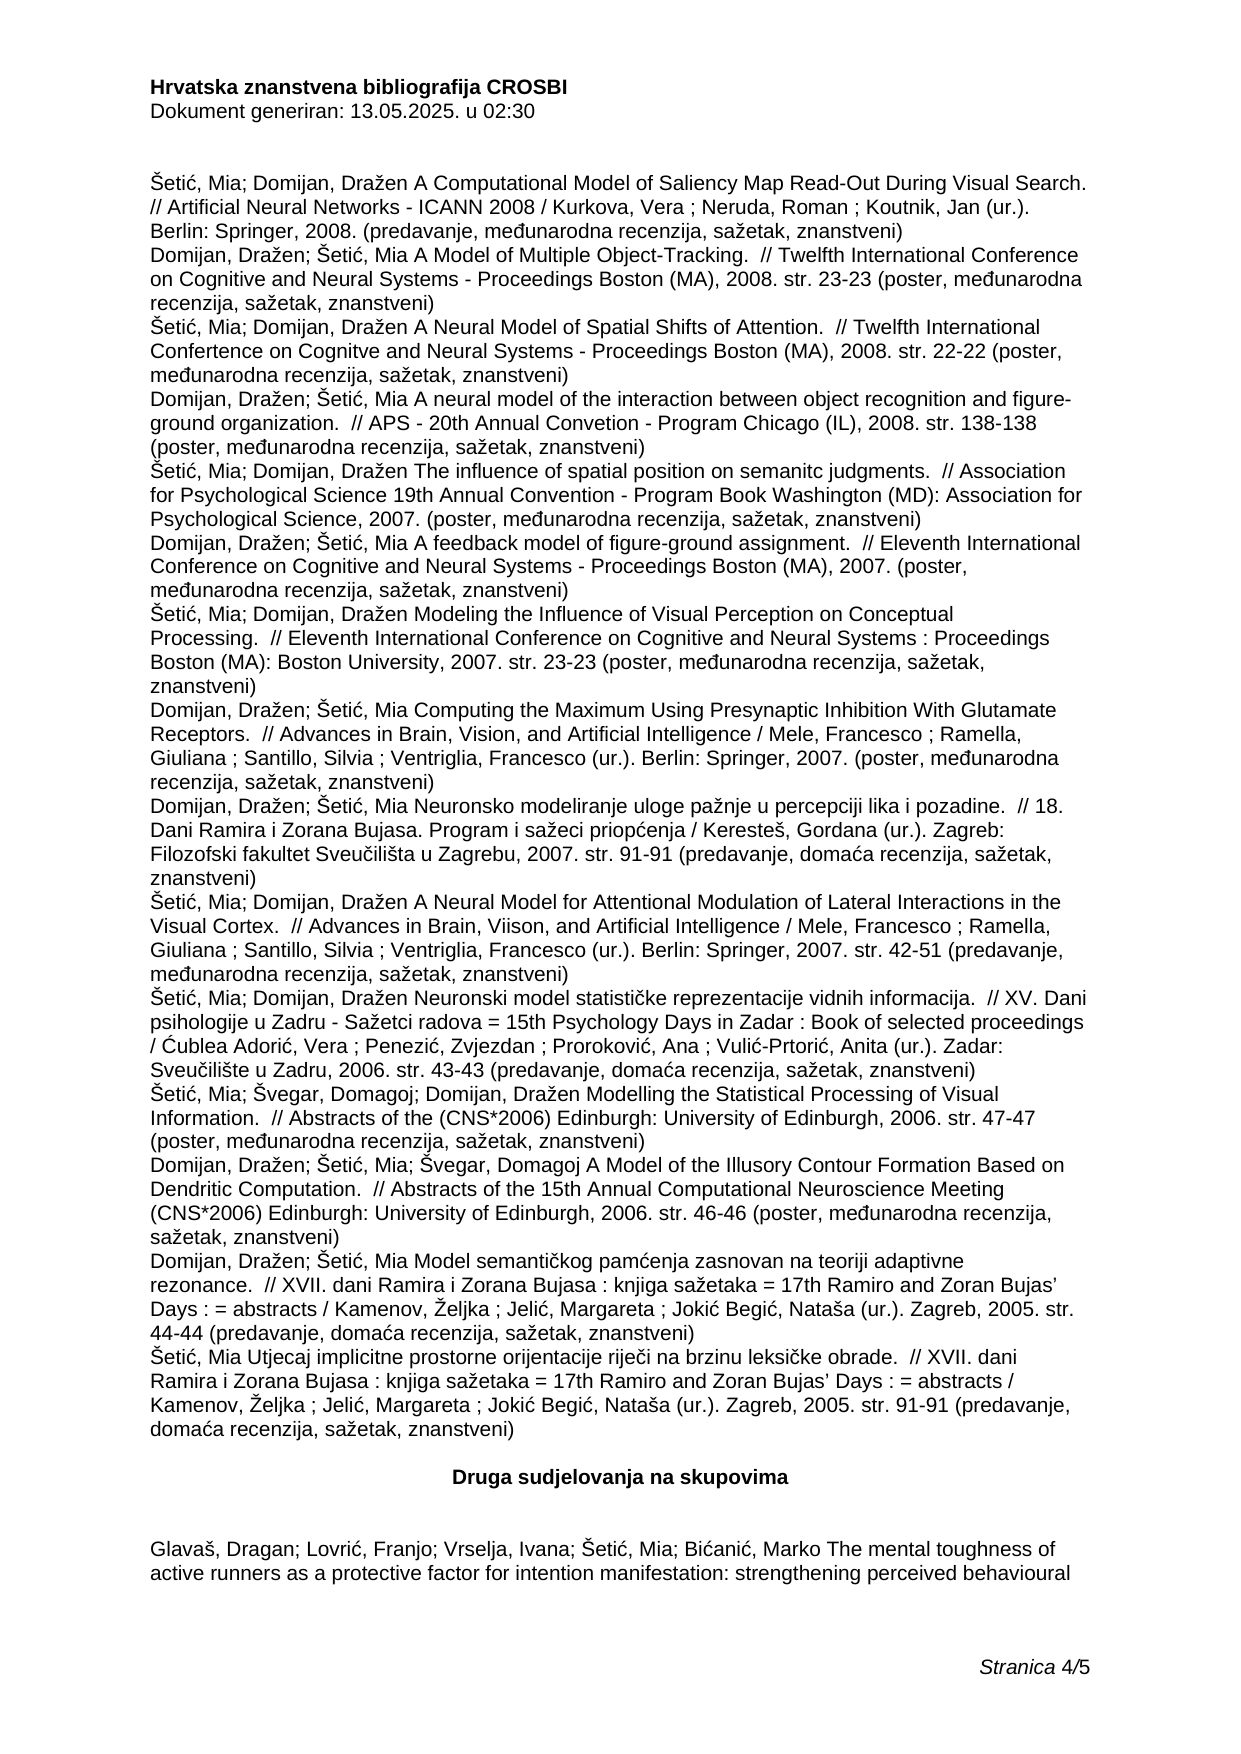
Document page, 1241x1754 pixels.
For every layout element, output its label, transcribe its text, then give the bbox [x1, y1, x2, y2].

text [150, 1537, 1090, 1584]
text Šetić, Mia; Domijan, Dražen [150, 315, 1090, 387]
text Šetić, Mia [150, 1345, 1090, 1441]
text Domijan, Dražen; Šetić, Mia [150, 1249, 1090, 1345]
text Šetić, Mia; Domijan, Dražen [150, 602, 1090, 698]
text Šetić, Mia; Domijan, Dražen [150, 986, 1090, 1081]
text Šetić, Mia; Švegar, Domagoj; Domijan, Dražen [150, 1081, 1090, 1153]
text Domijan, Dražen; Šetić, Mia [150, 387, 1090, 458]
subtitle Druga sudjelovanja na skupovima [150, 1465, 1090, 1489]
text Šetić, Mia; Domijan, Dražen [150, 890, 1090, 986]
text Šetić, Mia; Domijan, Dražen [150, 458, 1090, 530]
text Domijan, Dražen; Šetić, Mia [150, 530, 1090, 602]
text Domijan, Dražen; Šetić, Mia [150, 243, 1090, 315]
text Domijan, Dražen; Šetić, Mia [150, 698, 1090, 794]
text Šetić, Mia; Domijan, Dražen [150, 171, 1090, 243]
text Domijan, Dražen; Šetić, Mia [150, 794, 1090, 890]
text Domijan, Dražen; Šetić, Mia; Švegar, Domagoj [150, 1153, 1090, 1249]
